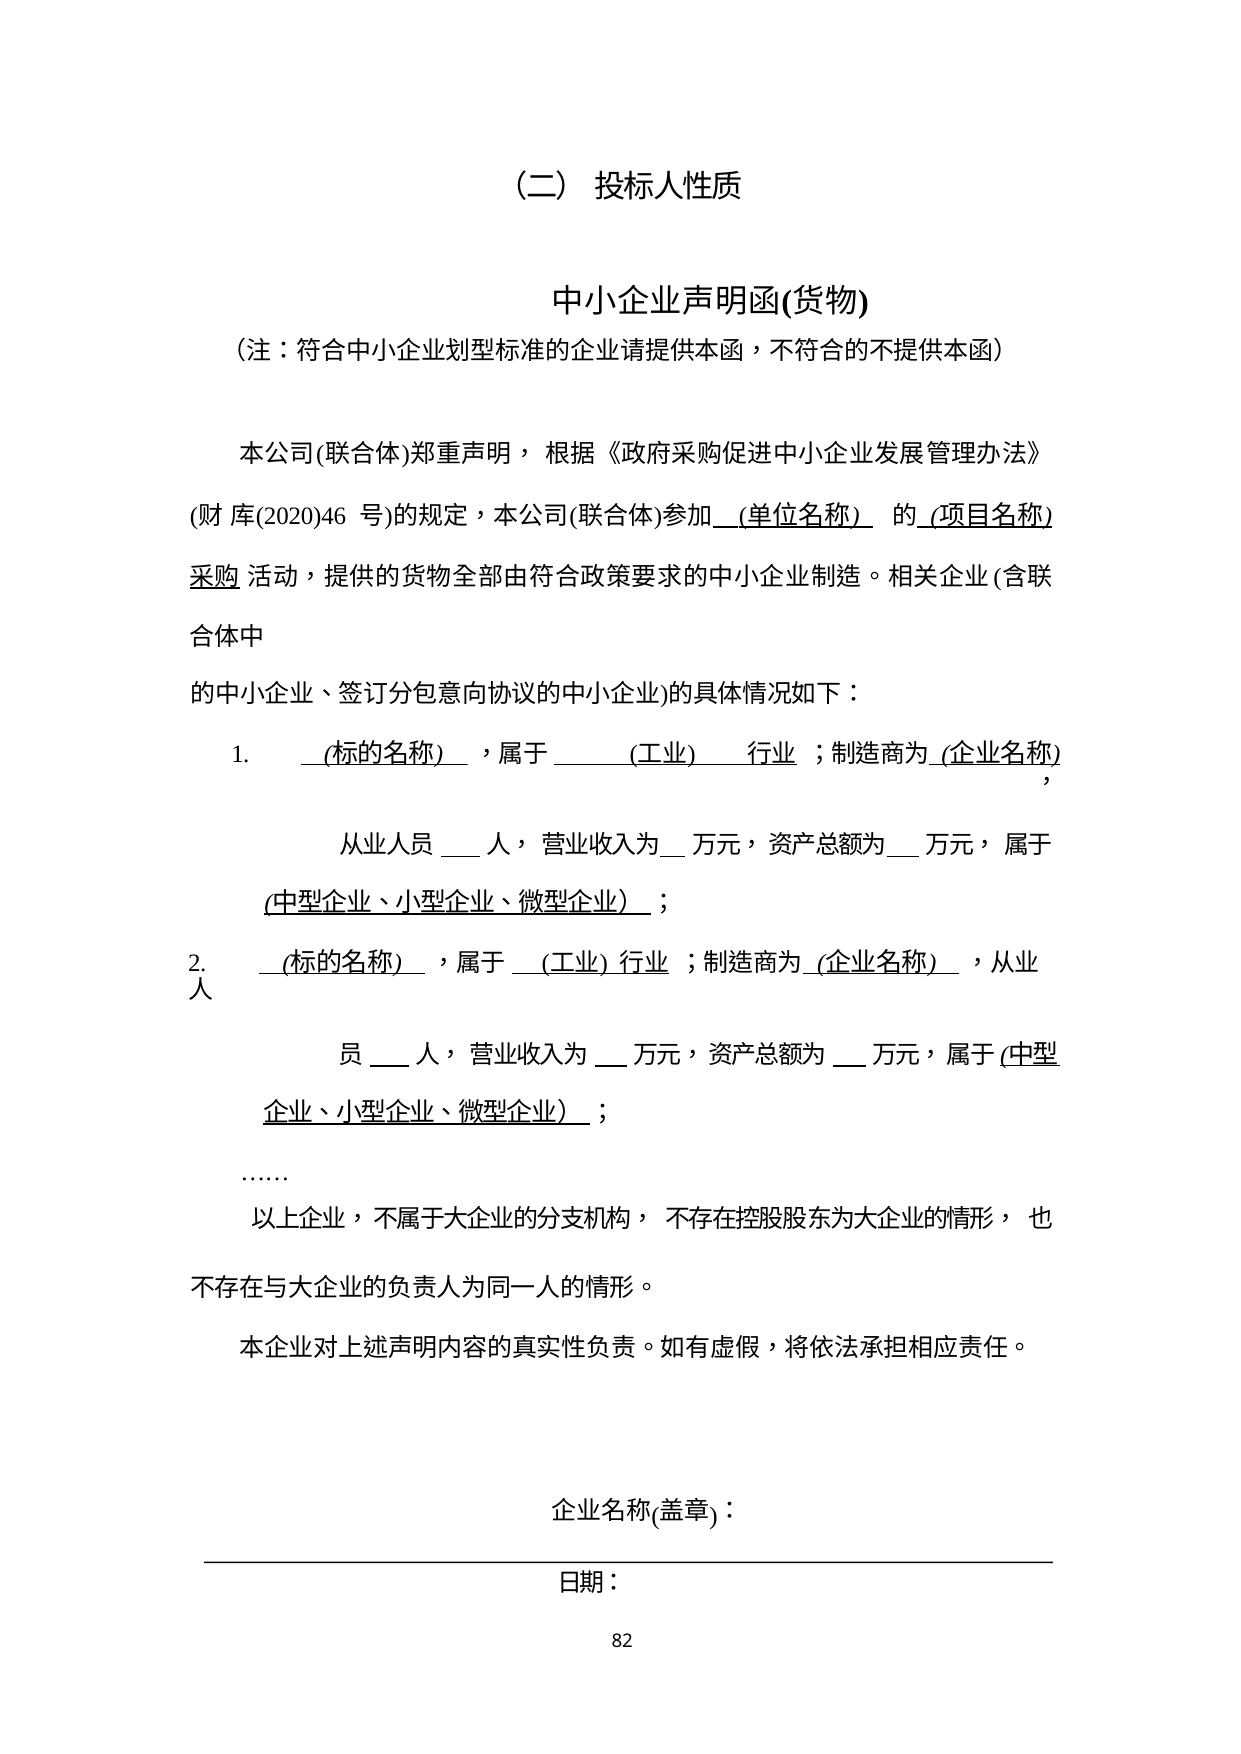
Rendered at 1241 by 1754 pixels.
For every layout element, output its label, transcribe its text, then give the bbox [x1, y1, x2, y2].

text （注：符合中小企业划型标准的企业请提供本函，不符合的不提供本函） [222, 335, 1060, 366]
text 日期： [557, 1566, 1060, 1597]
text 本企业对上述声明内容的真实性负责。如有虚假，将依法承担相应责任。 [239, 1332, 1060, 1363]
text (中型企业、小型企业、微型企业） ； [264, 888, 1060, 918]
text 中小企业声明函(货物) [551, 281, 1060, 321]
text 的中小企业、签订分包意向协议的中小企业)的具体情况如下： [191, 679, 1060, 709]
text 员 人， 营业收入为 万元， 资产总额为 万元， 属于 (中型 [186, 1035, 1060, 1071]
text 企业名称(盖章)： [552, 1508, 1060, 1566]
text 1. (标的名称) ，属于 (工业) 行业 ；制造商为 (企业名称) ， [186, 738, 1060, 797]
text 从业人员 人， 营业收入为 万元， 资产总额为 万元， 属于 [186, 827, 1054, 861]
text 本公司(联合体)郑重声明， 根据《政府采购促进中小企业发展管理办法》(财 库(2020)46 号)的规定，本公司(联合体)参加 (单位名称) 的 (项目名称) 采购 活动，提供的货物全部由符合政策要求的中小企业制造。相关企业(含联合体中 [189, 435, 1053, 653]
text 企业、小型企业、微型企业） ； [263, 1097, 1060, 1127]
text 2. (标的名称) ，属于 (工业) 行业 ；制造商为 (企业名称) ，从业人 [188, 947, 1060, 1006]
text 以上企业， 不属于大企业的分支机构， 不存在控股股东为大企业的情形， 也 [186, 1214, 1055, 1273]
text （二） 投标人性质 [497, 166, 1060, 205]
text 不存在与大企业的负责人为同一人的情形。 [190, 1273, 1060, 1303]
